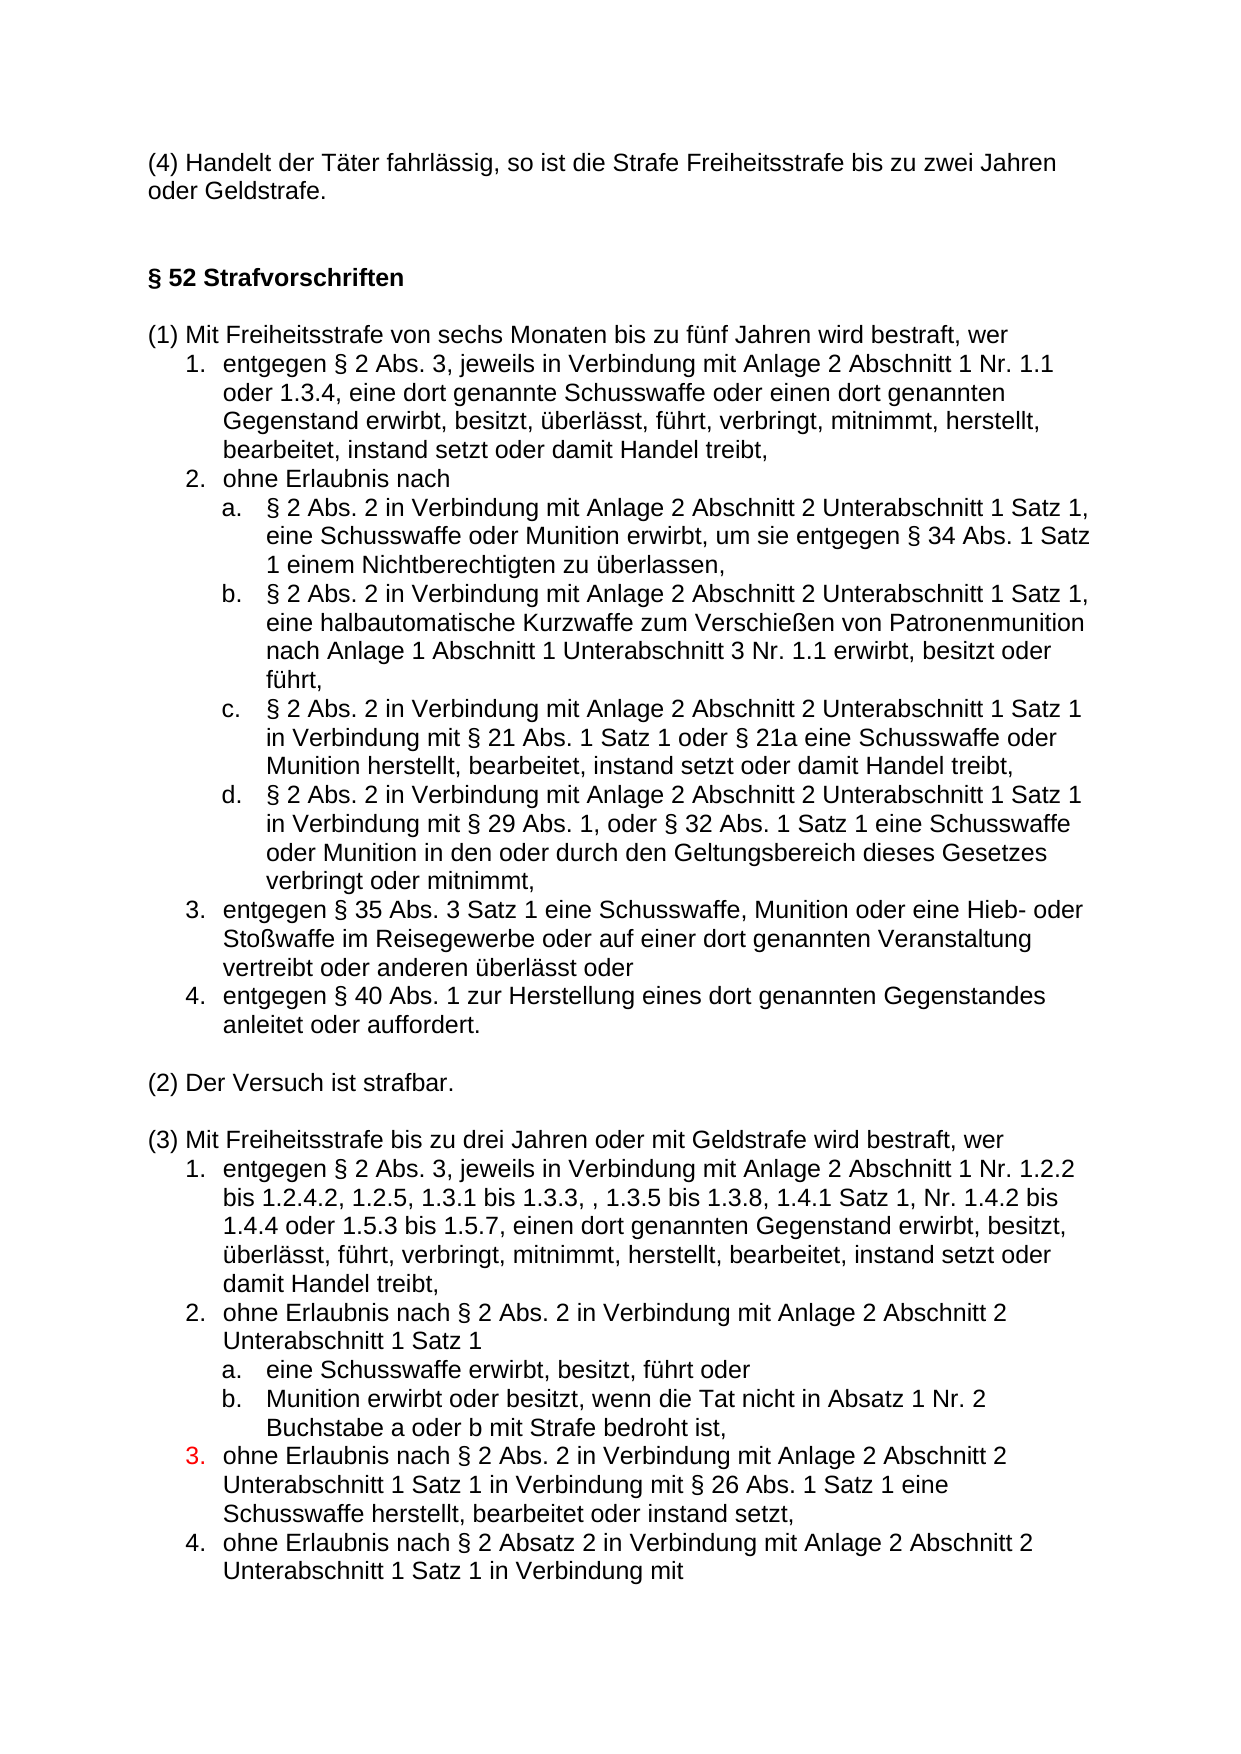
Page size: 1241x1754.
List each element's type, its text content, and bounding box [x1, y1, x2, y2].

list ohne Erlaubnis nach [185, 464, 1093, 493]
list § 2 Abs. 2 in Verbindung mit Anlage 2 Abschnitt 2 Unterabschnitt 1 Satz 1 in Verbindung mit § 29 Abs. 1, oder § 32 Abs. 1 Satz 1 eine Schusswaffe oder Munition in den oder durch den Geltungsbereich dieses Gesetzes verbringt oder mitnimmt, [221, 780, 1093, 895]
list entgegen § 2 Abs. 3, jeweils in Verbindung mit Anlage 2 Abschnitt 1 Nr. 1.1 oder 1.3.4, eine dort genannte Schusswaffe oder einen dort genannten Gegenstand erwirbt, besitzt, überlässt, führt, verbringt, mitnimmt, herstellt, bearbeitet, instand setzt oder damit Handel treibt, [185, 349, 1093, 464]
text (1) Mit Freiheitsstrafe von sechs Monaten bis zu fünf Jahren wird bestraft, wer [148, 320, 1093, 349]
list ohne Erlaubnis nach § 2 Abs. 2 in Verbindung mit Anlage 2 Abschnitt 2 Unterabschnitt 1 Satz 1 [185, 1298, 1093, 1355]
list entgegen § 2 Abs. 3, jeweils in Verbindung mit Anlage 2 Abschnitt 1 Nr. 1.2.2 bis 1.2.4.2, 1.2.5, 1.3.1 bis 1.3.3, , 1.3.5 bis 1.3.8, 1.4.1 Satz 1, Nr. 1.4.2 bis 1.4.4 oder 1.5.3 bis 1.5.7, einen dort genannten Gegenstand erwirbt, besitzt, überlässt, führt, verbringt, mitnimmt, herstellt, bearbeitet, instand setzt oder damit Handel treibt, [185, 1154, 1093, 1298]
list § 2 Abs. 2 in Verbindung mit Anlage 2 Abschnitt 2 Unterabschnitt 1 Satz 1, eine halbautomatische Kurzwaffe zum Verschießen von Patronenmunition nach Anlage 1 Abschnitt 1 Unterabschnitt 3 Nr. 1.1 erwirbt, besitzt oder führt, [221, 579, 1093, 694]
list § 2 Abs. 2 in Verbindung mit Anlage 2 Abschnitt 2 Unterabschnitt 1 Satz 1 in Verbindung mit § 21 Abs. 1 Satz 1 oder § 21a eine Schusswaffe oder Munition herstellt, bearbeitet, instand setzt oder damit Handel treibt, [221, 694, 1093, 780]
text § 52 Strafvorschriften [148, 263, 1093, 291]
text (2) Der Versuch ist strafbar. [148, 1068, 1093, 1096]
list ohne Erlaubnis nach § 2 Abs. 2 in Verbindung mit Anlage 2 Abschnitt 2 Unterabschnitt 1 Satz 1 in Verbindung mit § 26 Abs. 1 Satz 1 eine Schusswaffe herstellt, bearbeitet oder instand setzt, [185, 1441, 1093, 1528]
list entgegen § 35 Abs. 3 Satz 1 eine Schusswaffe, Munition oder eine Hieb- oder Stoßwaffe im Reisegewerbe oder auf einer dort genannten Veranstaltung vertreibt oder anderen überlässt oder [185, 895, 1093, 981]
list § 2 Abs. 2 in Verbindung mit Anlage 2 Abschnitt 2 Unterabschnitt 1 Satz 1, eine Schusswaffe oder Munition erwirbt, um sie entgegen § 34 Abs. 1 Satz 1 einem Nichtberechtigten zu überlassen, [221, 493, 1093, 579]
text (3) Mit Freiheitsstrafe bis zu drei Jahren oder mit Geldstrafe wird bestraft, wer [148, 1125, 1093, 1154]
list Munition erwirbt oder besitzt, wenn die Tat nicht in Absatz 1 Nr. 2 Buchstabe a oder b mit Strafe bedroht ist, [221, 1384, 1093, 1441]
list eine Schusswaffe erwirbt, besitzt, führt oder [221, 1355, 1093, 1384]
list entgegen § 40 Abs. 1 zur Herstellung eines dort genannten Gegenstandes anleitet oder auffordert. [185, 981, 1093, 1039]
text (4) Handelt der Täter fahrlässig, so ist die Strafe Freiheitsstrafe bis zu zwei Jahren oder Geldstrafe. [148, 148, 1093, 205]
list ohne Erlaubnis nach § 2 Absatz 2 in Verbindung mit Anlage 2 Abschnitt 2 Unterabschnitt 1 Satz 1 in Verbindung mit [185, 1528, 1093, 1585]
